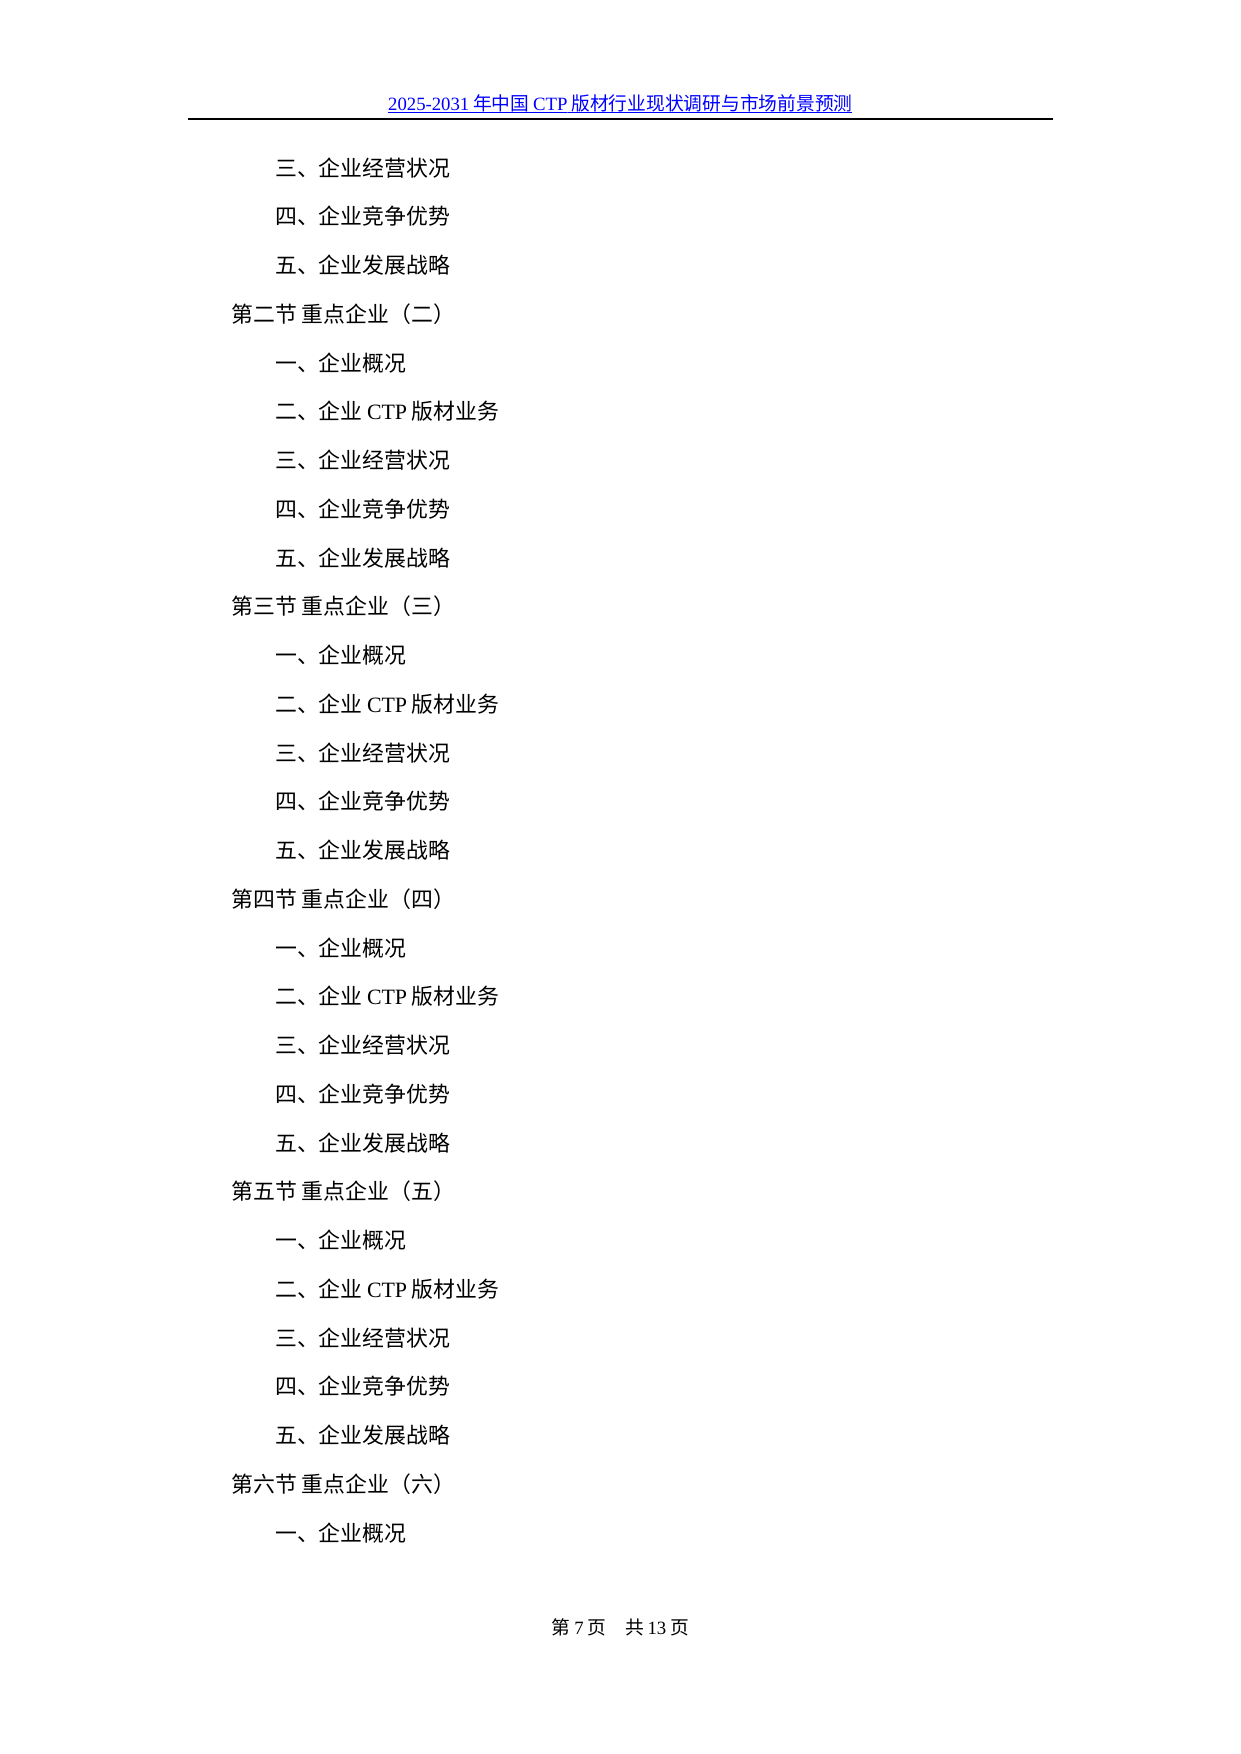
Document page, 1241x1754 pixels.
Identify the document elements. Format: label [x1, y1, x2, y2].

text [187, 150, 1053, 1548]
